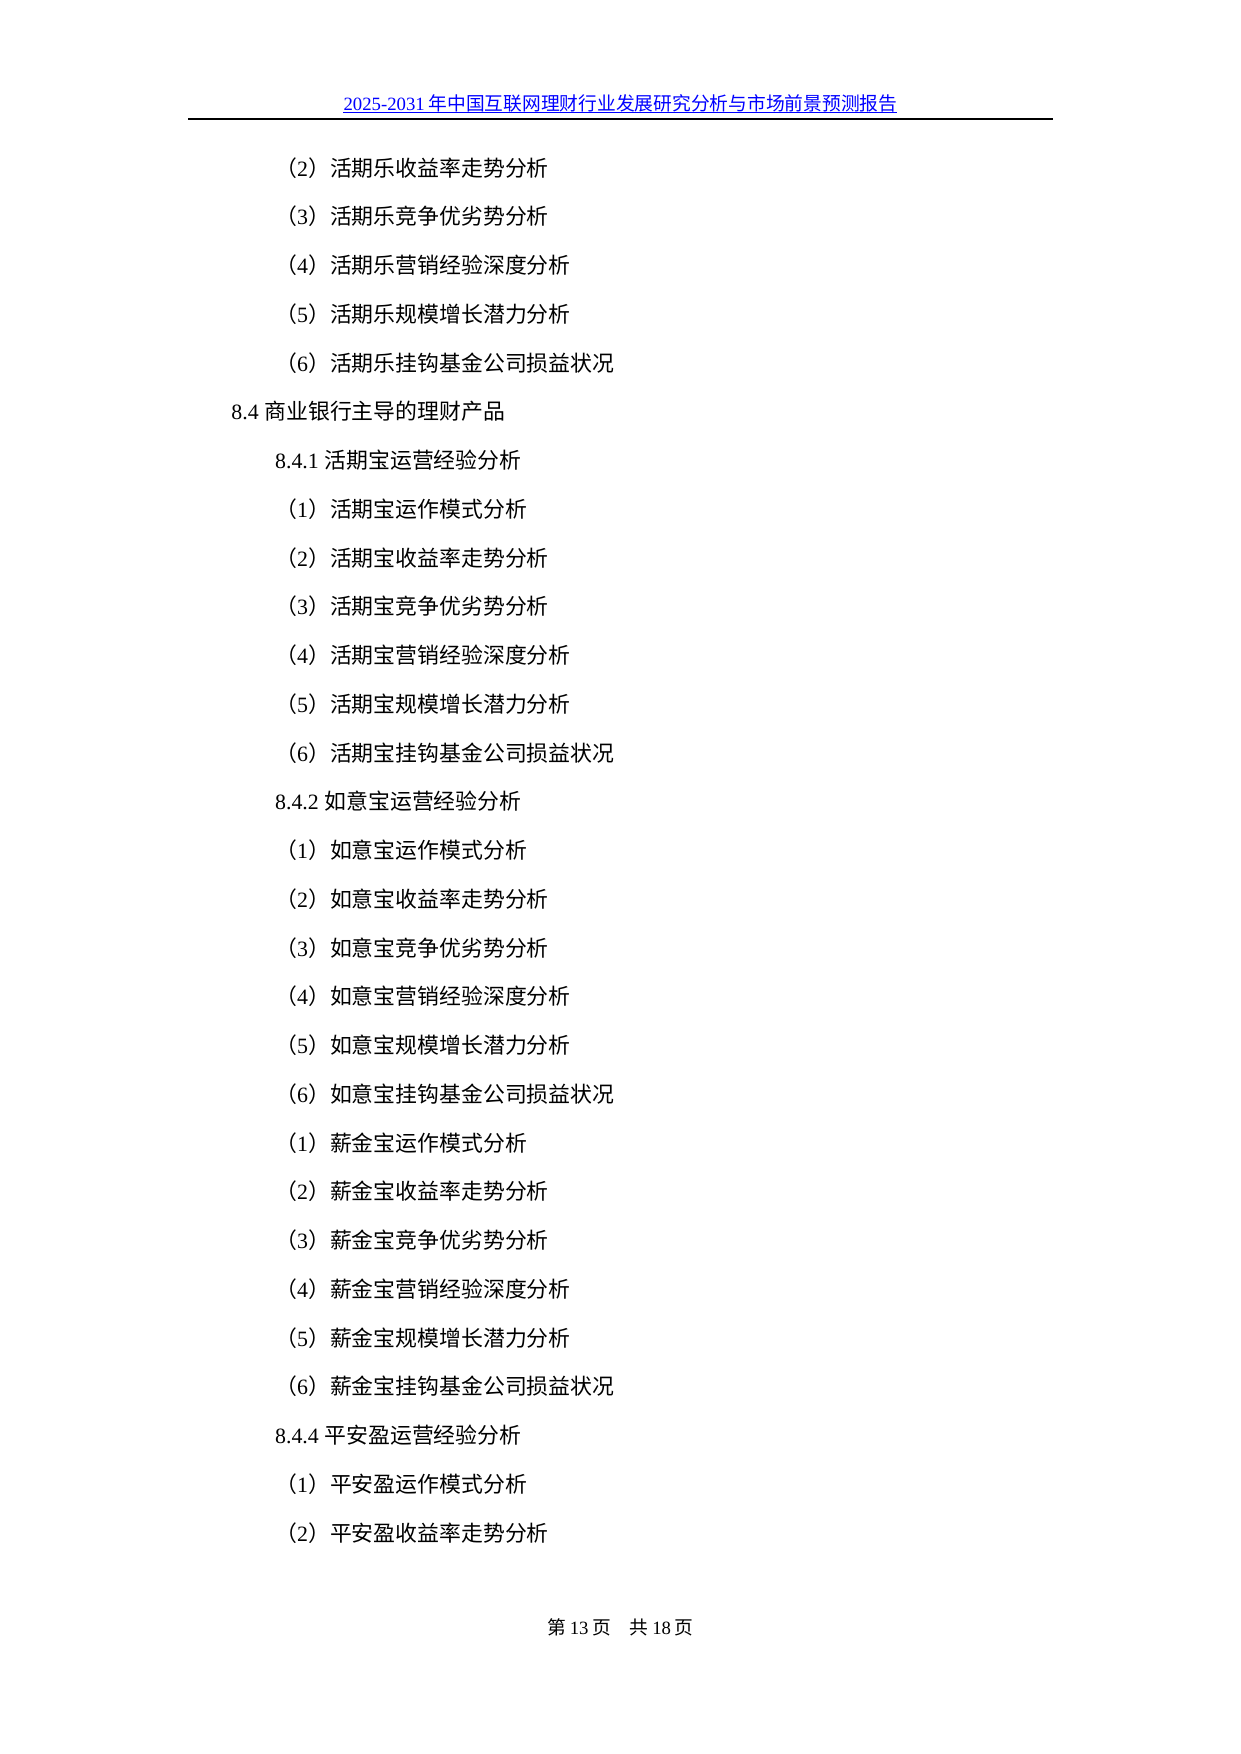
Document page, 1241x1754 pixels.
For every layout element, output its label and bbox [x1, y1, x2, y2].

text [187, 150, 1053, 1548]
